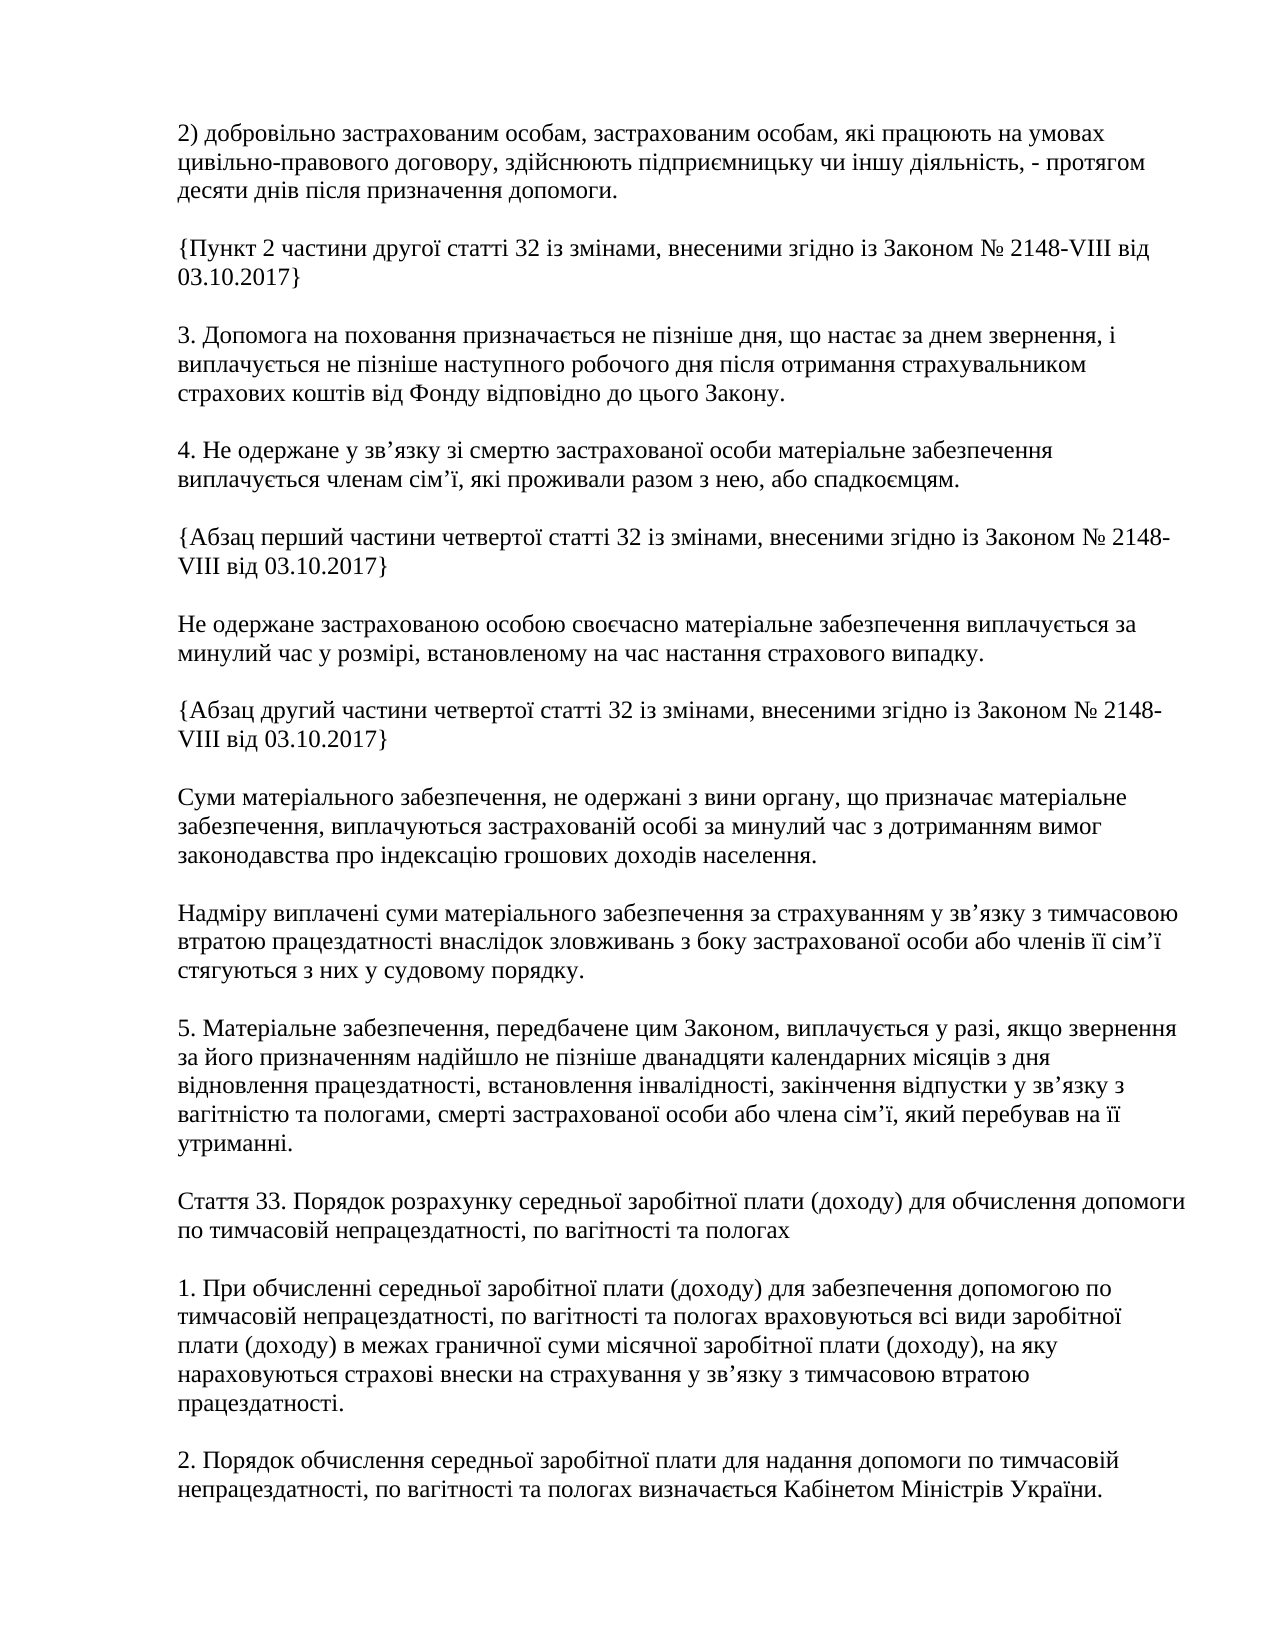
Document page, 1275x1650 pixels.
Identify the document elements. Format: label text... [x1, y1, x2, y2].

text {Пункт 2 частини другої статті 32 із змінами, внесеними згідно із Законом № 2148-VIII від 03.10.2017} [177, 233, 1186, 291]
text {Абзац перший частини четвертої статті 32 із змінами, внесеними згідно із Законом № 2148-VIII від 03.10.2017} [177, 522, 1186, 580]
text {Абзац другий частини четвертої статті 32 із змінами, внесеними згідно із Законом № 2148-VIII від 03.10.2017} [177, 696, 1186, 753]
text 2. Порядок обчислення середньої заробітної плати для надання допомоги по тимчасовій непрацездатності, по вагітності та пологах визначається Кабінетом Міністрів України. [177, 1446, 1186, 1503]
text Стаття 33. Порядок розрахунку середньої заробітної плати (доходу) для обчислення допомоги по тимчасовій непрацездатності, по вагітності та пологах [177, 1186, 1186, 1243]
text 5. Матеріальне забезпечення, передбачене цим Законом, виплачується у разі, якщо звернення за його призначенням надійшло не пізніше дванадцяти календарних місяців з дня відновлення працездатності, встановлення інвалідності, закінчення відпустки у зв’язку з вагітністю та пологами, смерті застрахованої особи або члена сім’ї, який перебував на її утриманні. [177, 1013, 1186, 1157]
text Суми матеріального забезпечення, не одержані з вини органу, що призначає матеріальне забезпечення, виплачуються застрахованій особі за минулий час з дотриманням вимог законодавства про індексацію грошових доходів населення. [177, 782, 1186, 868]
text Не одержане застрахованою особою своєчасно матеріальне забезпечення виплачується за минулий час у розмірі, встановленому на час настання страхового випадку. [177, 609, 1186, 666]
text 2) добровільно застрахованим особам, застрахованим особам, які працюють на умовах цивільно-правового договору, здійснюють підприємницьку чи іншу діяльність, - протягом десяти днів після призначення допомоги. [177, 118, 1186, 204]
text Надміру виплачені суми матеріального забезпечення за страхуванням у зв’язку з тимчасовою втратою працездатності внаслідок зловживань з боку застрахованої особи або членів її сім’ї стягуються з них у судовому порядку. [177, 898, 1186, 984]
text 4. Не одержане у зв’язку зі смертю застрахованої особи матеріальне забезпечення виплачується членам сім’ї, які проживали разом з нею, або спадкоємцям. [177, 436, 1186, 493]
text 3. Допомога на поховання призначається не пізніше дня, що настає за днем звернення, і виплачується не пізніше наступного робочого дня після отримання страхувальником страхових коштів від Фонду відповідно до цього Закону. [177, 320, 1186, 406]
text 1. При обчисленні середньої заробітної плати (доходу) для забезпечення допомогою по тимчасовій непрацездатності, по вагітності та пологах враховуються всі види заробітної плати (доходу) в межах граничної суми місячної заробітної плати (доходу), на яку нараховуються страхові внески на страхування у зв’язку з тимчасовою втратою працездатності. [177, 1273, 1186, 1416]
